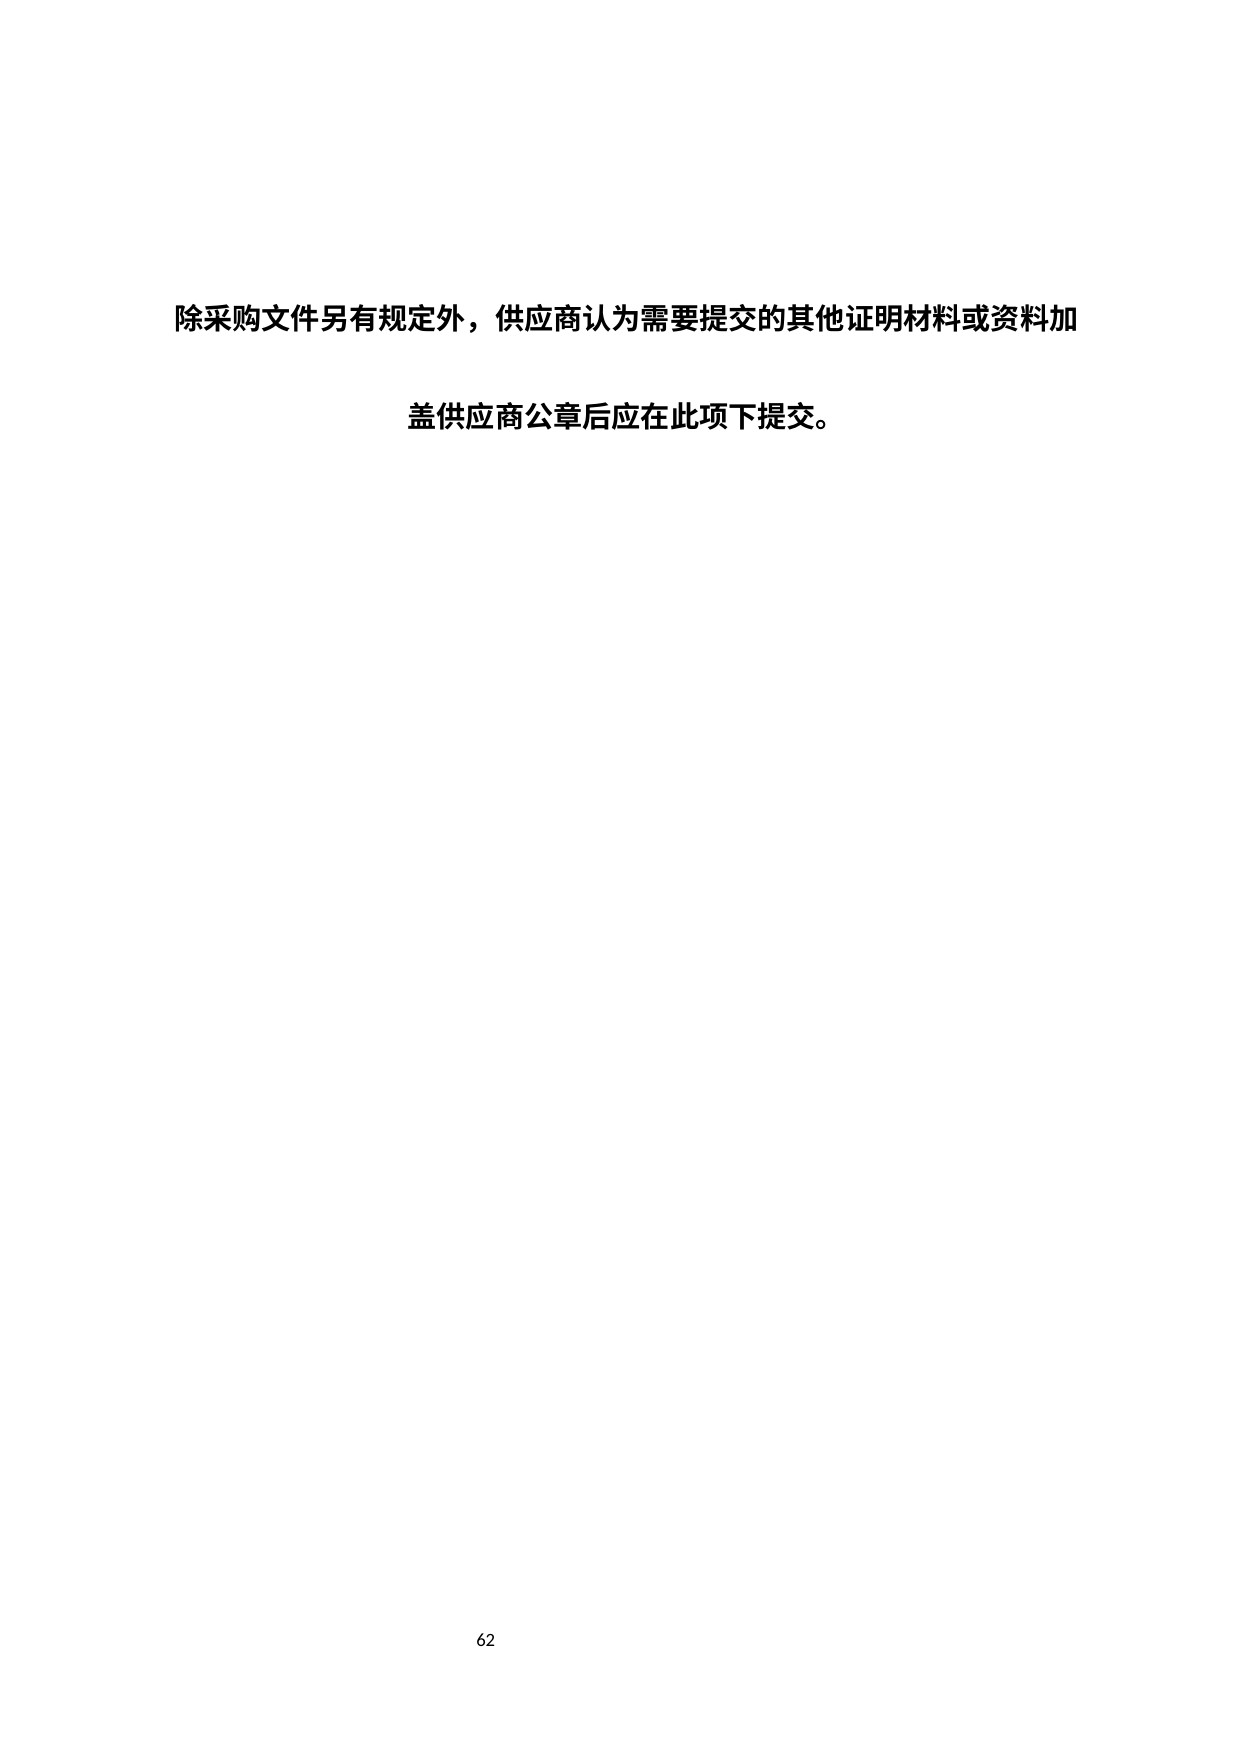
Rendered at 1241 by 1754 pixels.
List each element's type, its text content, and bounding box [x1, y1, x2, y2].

text 除采购文件另有规定外，供应商认为需要提交的其他证明材料或资料加盖供应商公章后应在此项下提交。 [165, 284, 1087, 447]
